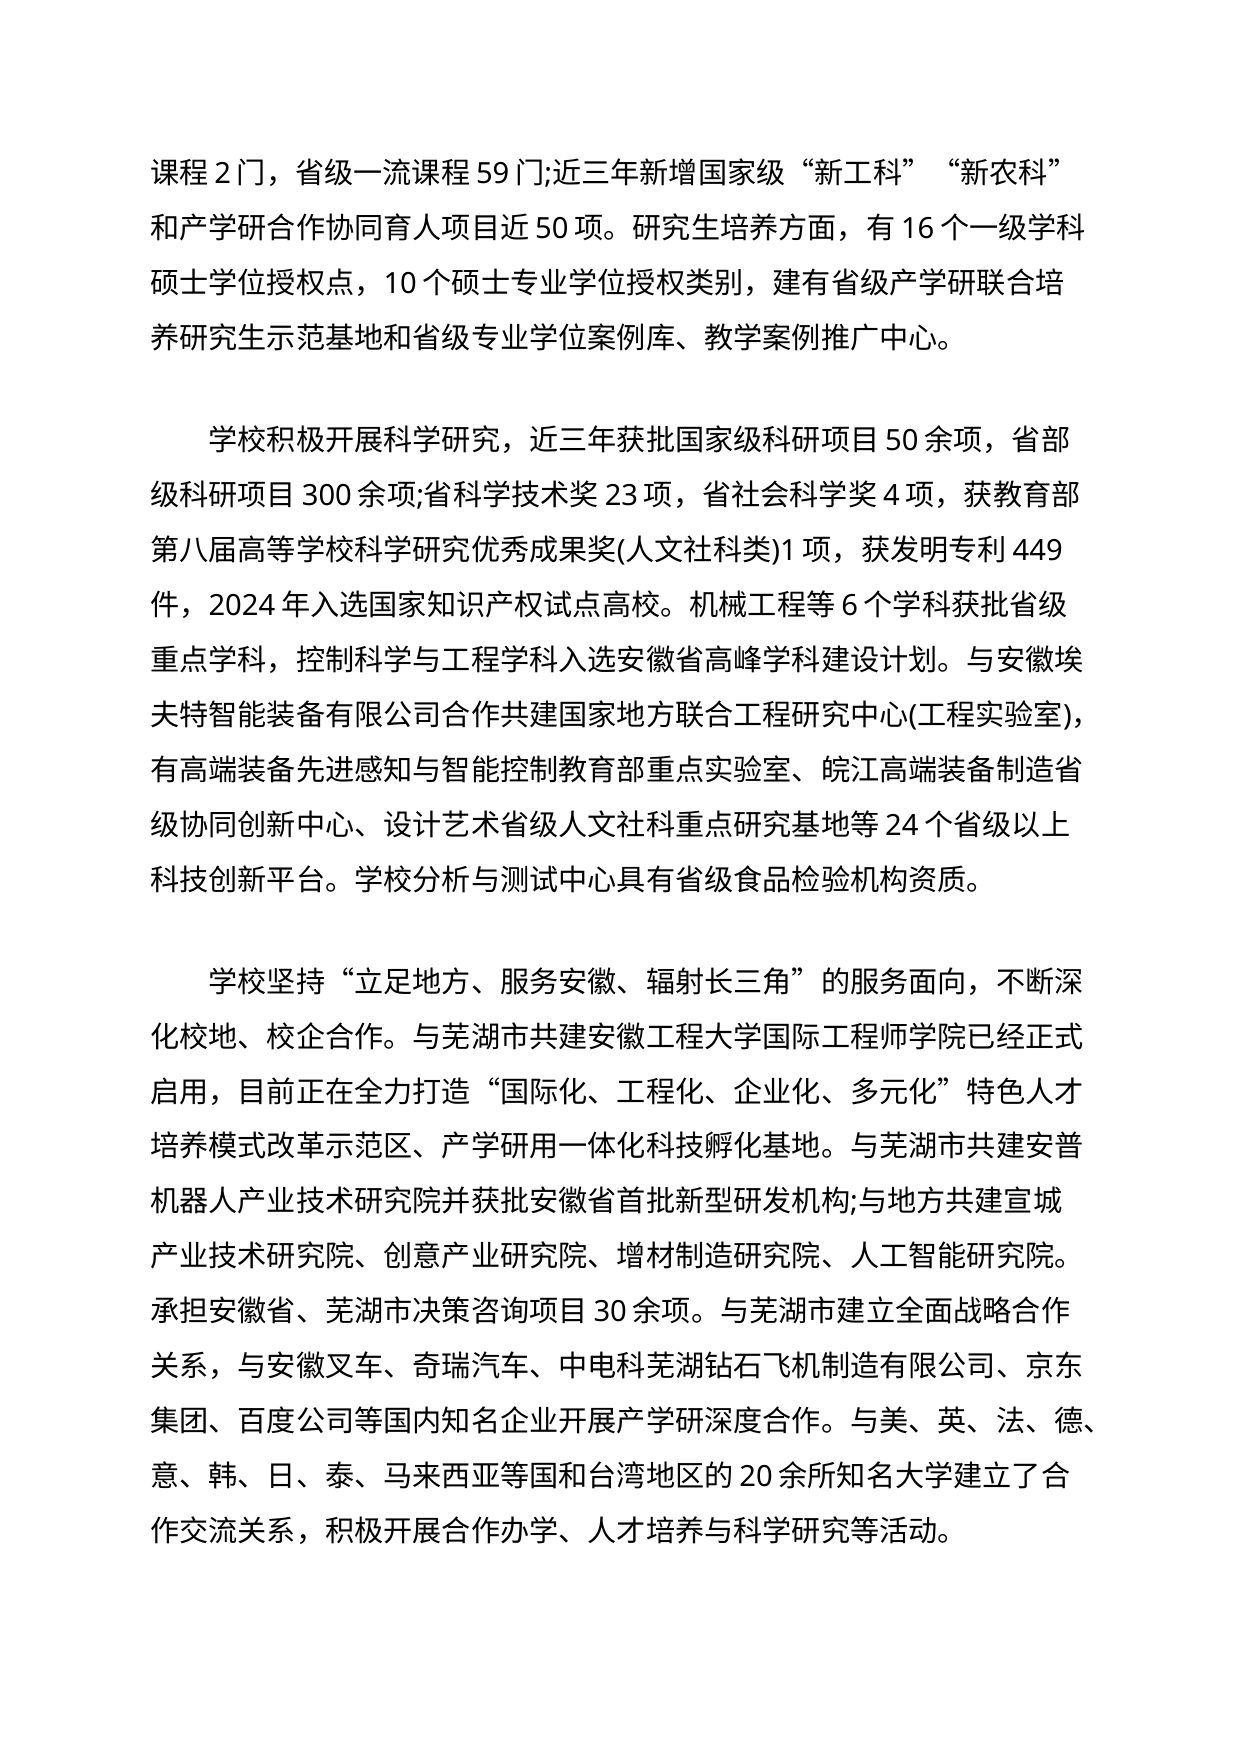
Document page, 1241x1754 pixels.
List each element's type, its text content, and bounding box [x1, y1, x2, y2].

text 学校坚持“立足地方、服务安徽、辐射长三角”的服务面向，不断深化校地、校企合作。与芜湖市共建安徽工程大学国际工程师学院已经正式启用，目前正在全力打造“国际化、工程化、企业化、多元化”特色人才培养模式改革示范区、产学研用一体化科技孵化基地。与芜湖市共建安普机器人产业技术研究院并获批安徽省首批新型研发机构;与地方共建宣城产业技术研究院、创意产业研究院、增材制造研究院、人工智能研究院。承担安徽省、芜湖市决策咨询项目30余项。与芜湖市建立全面战略合作关系，与安徽叉车、奇瑞汽车、中电科芜湖钻石飞机制造有限公司、京东集团、百度公司等国内知名企业开展产学研深度合作。与美、英、法、德、意、韩、日、泰、马来西亚等国和台湾地区的20余所知名大学建立了合作交流关系，积极开展合作办学、人才培养与科学研究等活动。 [150, 958, 1090, 1550]
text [150, 150, 1090, 357]
text 学校积极开展科学研究，近三年获批国家级科研项目50余项，省部级科研项目300余项;省科学技术奖23项，省社会科学奖4项，获教育部第八届高等学校科学研究优秀成果奖(人文社科类)1项，获发明专利449件，2024年入选国家知识产权试点高校。机械工程等6个学科获批省级重点学科，控制科学与工程学科入选安徽省高峰学科建设计划。与安徽埃夫特智能装备有限公司合作共建国家地方联合工程研究中心(工程实验室)，有高端装备先进感知与智能控制教育部重点实验室、皖江高端装备制造省级协同创新中心、设计艺术省级人文社科重点研究基地等24个省级以上科技创新平台。学校分析与测试中心具有省级食品检验机构资质。 [150, 417, 1090, 899]
